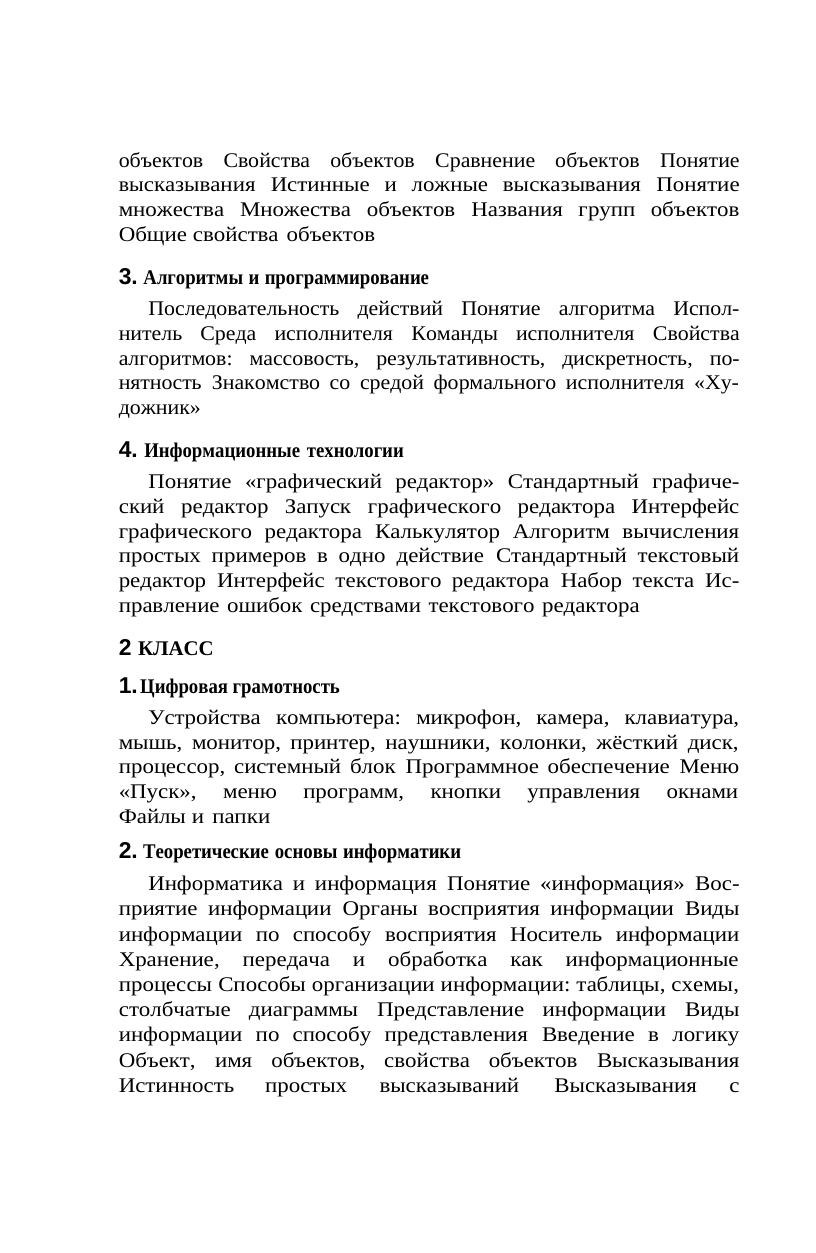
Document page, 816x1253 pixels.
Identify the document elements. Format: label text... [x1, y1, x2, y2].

text Последовательность действий Понятие алгоритма Испол- нитель Среда исполнителя Команды исполнителя Свойства алгоритмов: массовость, результативность, дискретность, по- нятность Знакомство со средой формального исполнителя «Ху- дожник» [118, 296, 739, 419]
subtitle КЛАСС [118, 634, 755, 660]
text Устройства компьютера: микрофон, камера, клавиатура, мышь, монитор, принтер, наушники, колонки, жёсткий диск, процессор, системный блок Программное обеспечение Меню «Пуск», меню программ, кнопки управления окнами Файлы и папки [118, 705, 739, 828]
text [118, 148, 739, 246]
list Цифровая грамотность [118, 672, 755, 698]
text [118, 871, 739, 1097]
subtitle Информационные технологии [118, 436, 755, 462]
text Понятие «графический редактор» Стандартный графиче- ский редактор Запуск графического редактора Интерфейс графического редактора Калькулятор Алгоритм вычисления простых примеров в одно действие Стандартный текстовый редактор Интерфейс текстового редактора Набор текста Ис- правление ошибок средствами текстового редактора [118, 469, 739, 617]
subtitle Алгоритмы и программирование [118, 263, 755, 289]
subtitle Теоретические основы информатики [118, 837, 755, 864]
